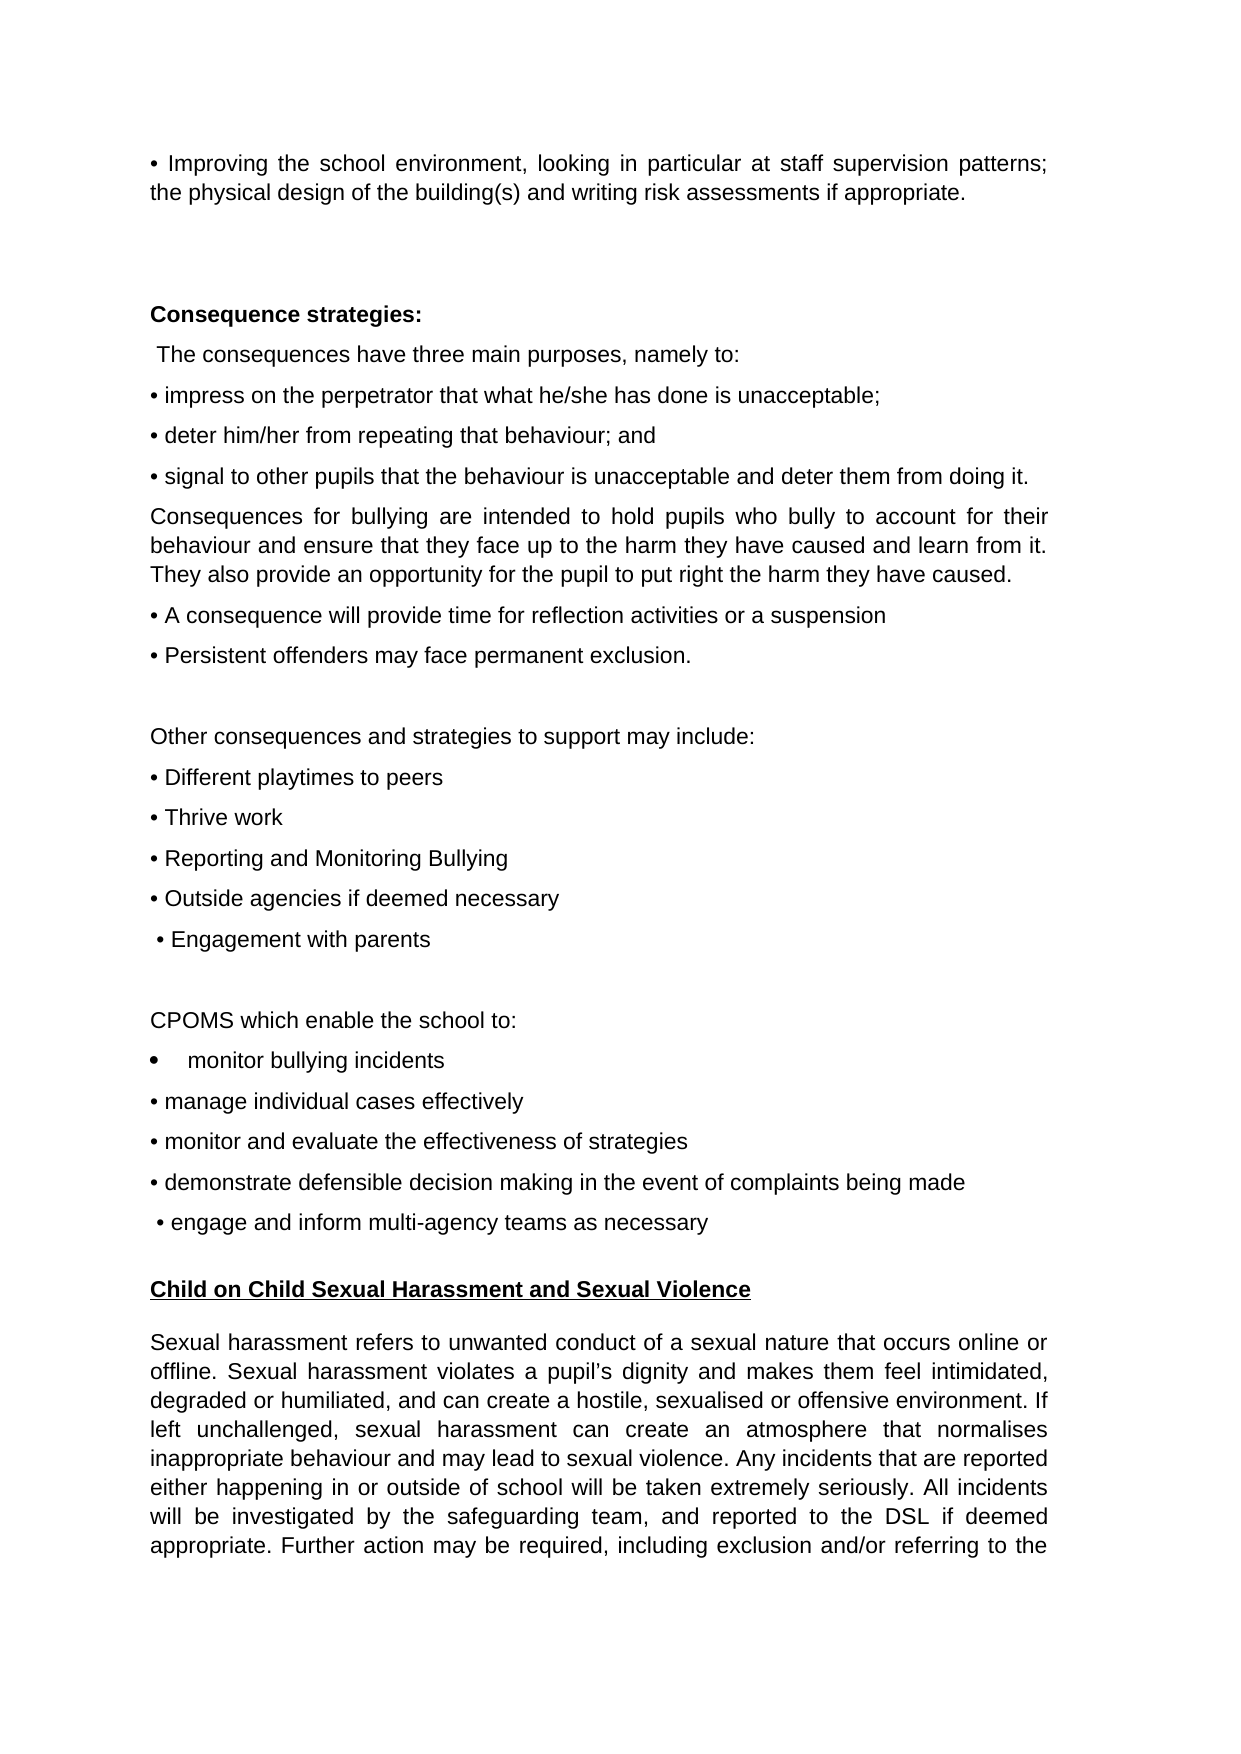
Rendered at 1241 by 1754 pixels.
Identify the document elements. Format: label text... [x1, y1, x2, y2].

text Other consequences and strategies to support may include: [150, 723, 1049, 749]
text • monitor and evaluate the effectiveness of strategies [150, 1128, 1049, 1155]
text • Different playtimes to peers [150, 764, 1049, 790]
text • Improving the school environment, looking in particular at staff supervision patterns; the physical design of the building(s) and writing risk assessments if appropriate. [150, 150, 1049, 205]
text • Thrive work [150, 804, 1049, 831]
text • Outside agencies if deemed necessary [150, 885, 1049, 912]
text • Reporting and Monitoring Bullying [150, 845, 1049, 871]
text • signal to other pupils that the behaviour is unacceptable and deter them from doing it. [150, 463, 1049, 489]
text • Persistent offenders may face permanent exclusion. [150, 642, 1049, 668]
text • demonstrate defensible decision making in the event of complaints being made [150, 1169, 1049, 1195]
text CPOMS which enable the school to: [150, 1007, 1049, 1033]
text • engage and inform multi-agency teams as necessary [150, 1209, 1049, 1236]
text Child on Child Sexual Harassment and Sexual Violence [150, 1276, 1092, 1303]
list monitor bullying incidents [150, 1047, 1049, 1074]
text Consequences for bullying are intended to hold pupils who bully to account for their behaviour and ensure that they face up to the harm they have caused and learn from it. They also provide an opportunity for the pupil to put right the harm they have caused. [150, 503, 1049, 587]
text • impress on the perpetrator that what he/she has done is unacceptable; [150, 382, 1049, 408]
text Consequence strategies: [150, 301, 1049, 327]
text • deter him/her from repeating that behaviour; and [150, 422, 1049, 448]
text • manage individual cases effectively [150, 1088, 1049, 1114]
text The consequences have three main purposes, namely to: [150, 341, 1049, 367]
text • Engagement with parents [150, 926, 1049, 952]
text • A consequence will provide time for reflection activities or a suspension [150, 602, 1049, 628]
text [150, 1329, 1049, 1558]
